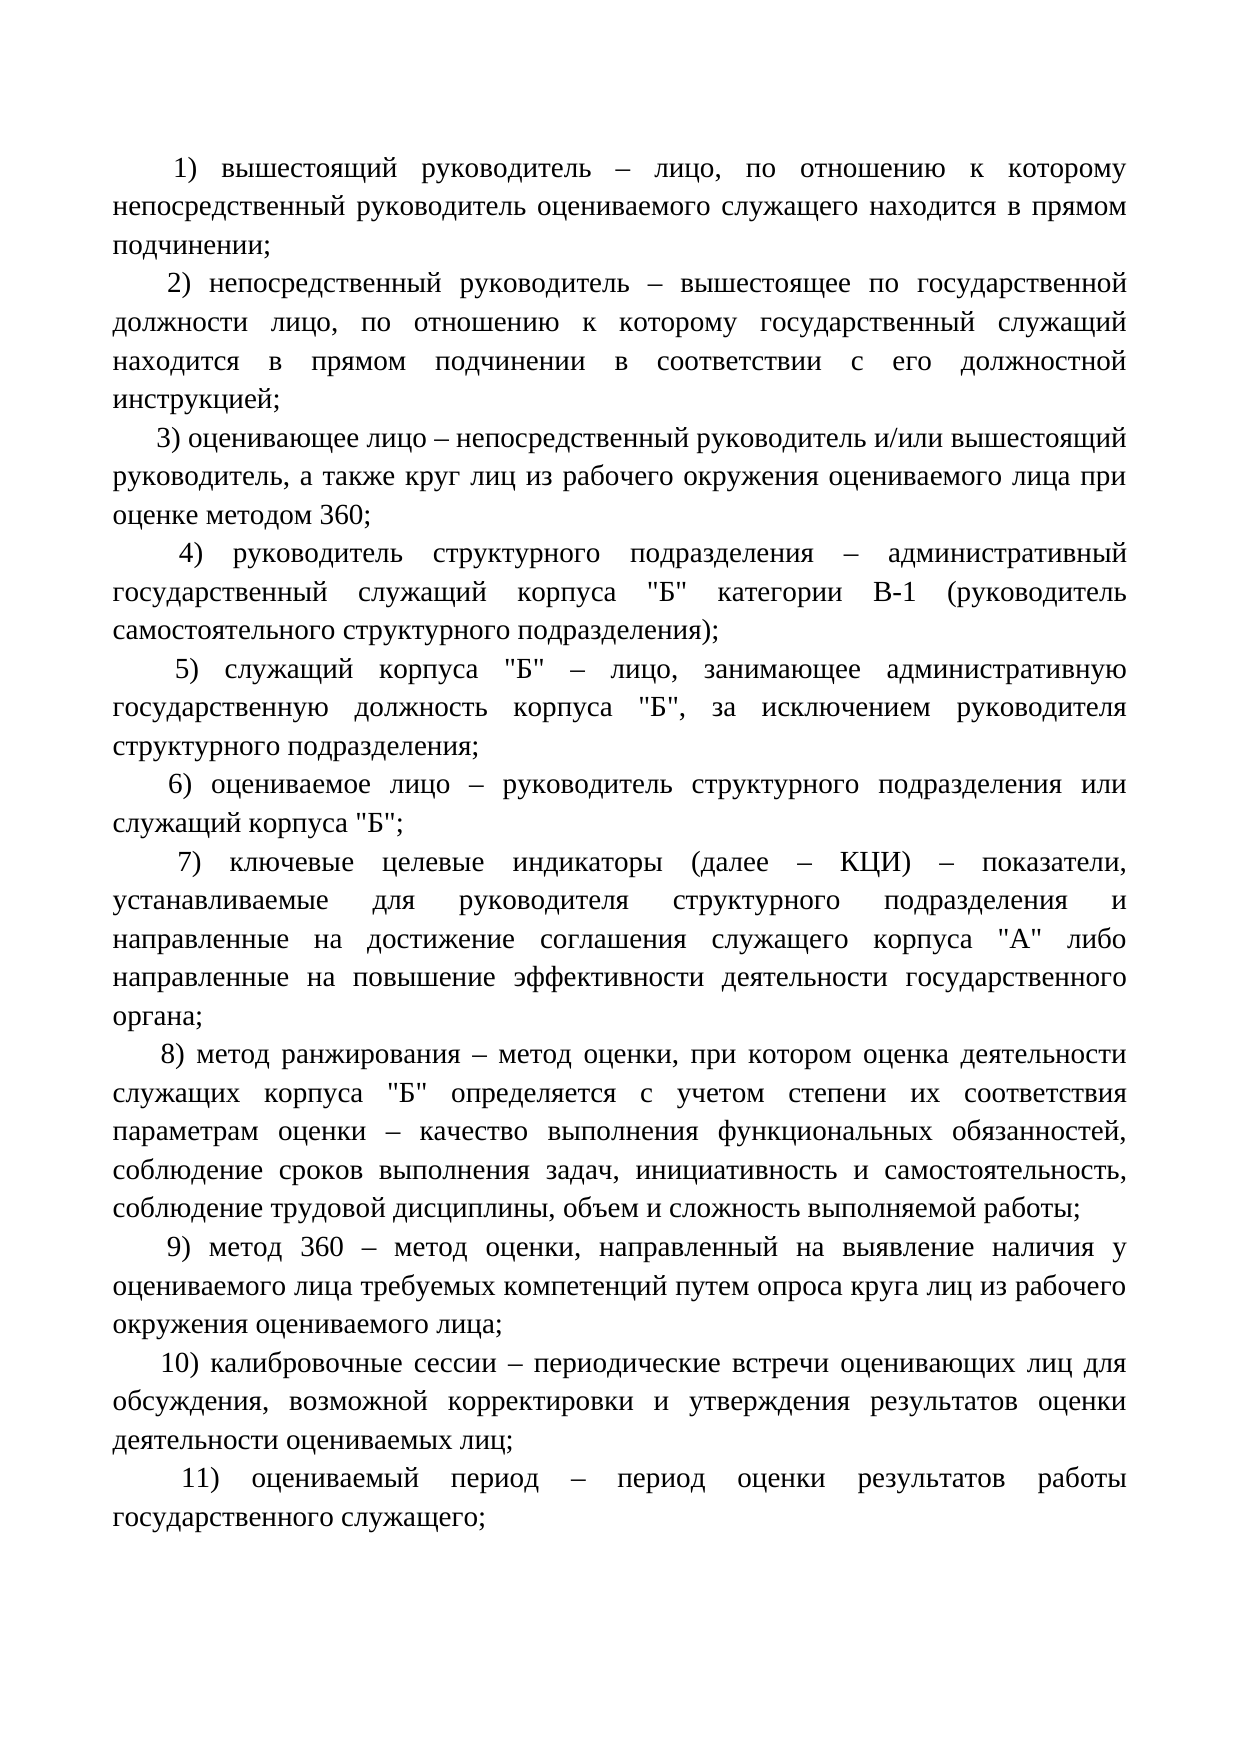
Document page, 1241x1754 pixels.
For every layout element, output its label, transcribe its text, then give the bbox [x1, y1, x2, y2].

text 1) вышестоящий руководитель – лицо, по отношению к которому непосредственный руководитель оцениваемого служащего находится в прямом подчинении; [112, 150, 1128, 261]
text 7) ключевые целевые индикаторы (далее – КЦИ) – показатели, устанавливаемые для руководителя структурного подразделения и направленные на достижение соглашения служащего корпуса "А" либо направленные на повышение эффективности деятельности государственного органа; [112, 844, 1128, 1031]
text 11) оцениваемый период – период оценки результатов работы государственного служащего; [112, 1460, 1128, 1532]
text 3) оценивающее лицо – непосредственный руководитель и/или вышестоящий руководитель, а также круг лиц из рабочего окружения оцениваемого лица при оценке методом 360; [112, 420, 1128, 530]
text 5) служащий корпуса "Б" – лицо, занимающее административную государственную должность корпуса "Б", за исключением руководителя структурного подразделения; [112, 651, 1128, 762]
text 9) метод 360 – метод оценки, направленный на выявление наличия у оцениваемого лица требуемых компетенций путем опроса круга лиц из рабочего окружения оцениваемого лица; [112, 1229, 1128, 1340]
text 2) непосредственный руководитель – вышестоящее по государственной должности лицо, по отношению к которому государственный служащий находится в прямом подчинении в соответствии с его должностной инструкцией; [112, 266, 1128, 415]
text 8) метод ранжирования – метод оценки, при котором оценка деятельности служащих корпуса "Б" определяется с учетом степени их соответствия параметрам оценки – качество выполнения функциональных обязанностей, соблюдение сроков выполнения задач, инициативность и самостоятельность, соблюдение трудовой дисциплины, объем и сложность выполняемой работы; [112, 1036, 1128, 1224]
text 6) оцениваемое лицо – руководитель структурного подразделения или служащий корпуса "Б"; [112, 767, 1128, 839]
text 4) руководитель структурного подразделения – административный государственный служащий корпуса "Б" категории B-1 (руководитель самостоятельного структурного подразделения); [112, 535, 1128, 646]
text 10) калибровочные сессии – периодические встречи оценивающих лиц для обсуждения, возможной корректировки и утверждения результатов оценки деятельности оцениваемых лиц; [112, 1345, 1128, 1455]
